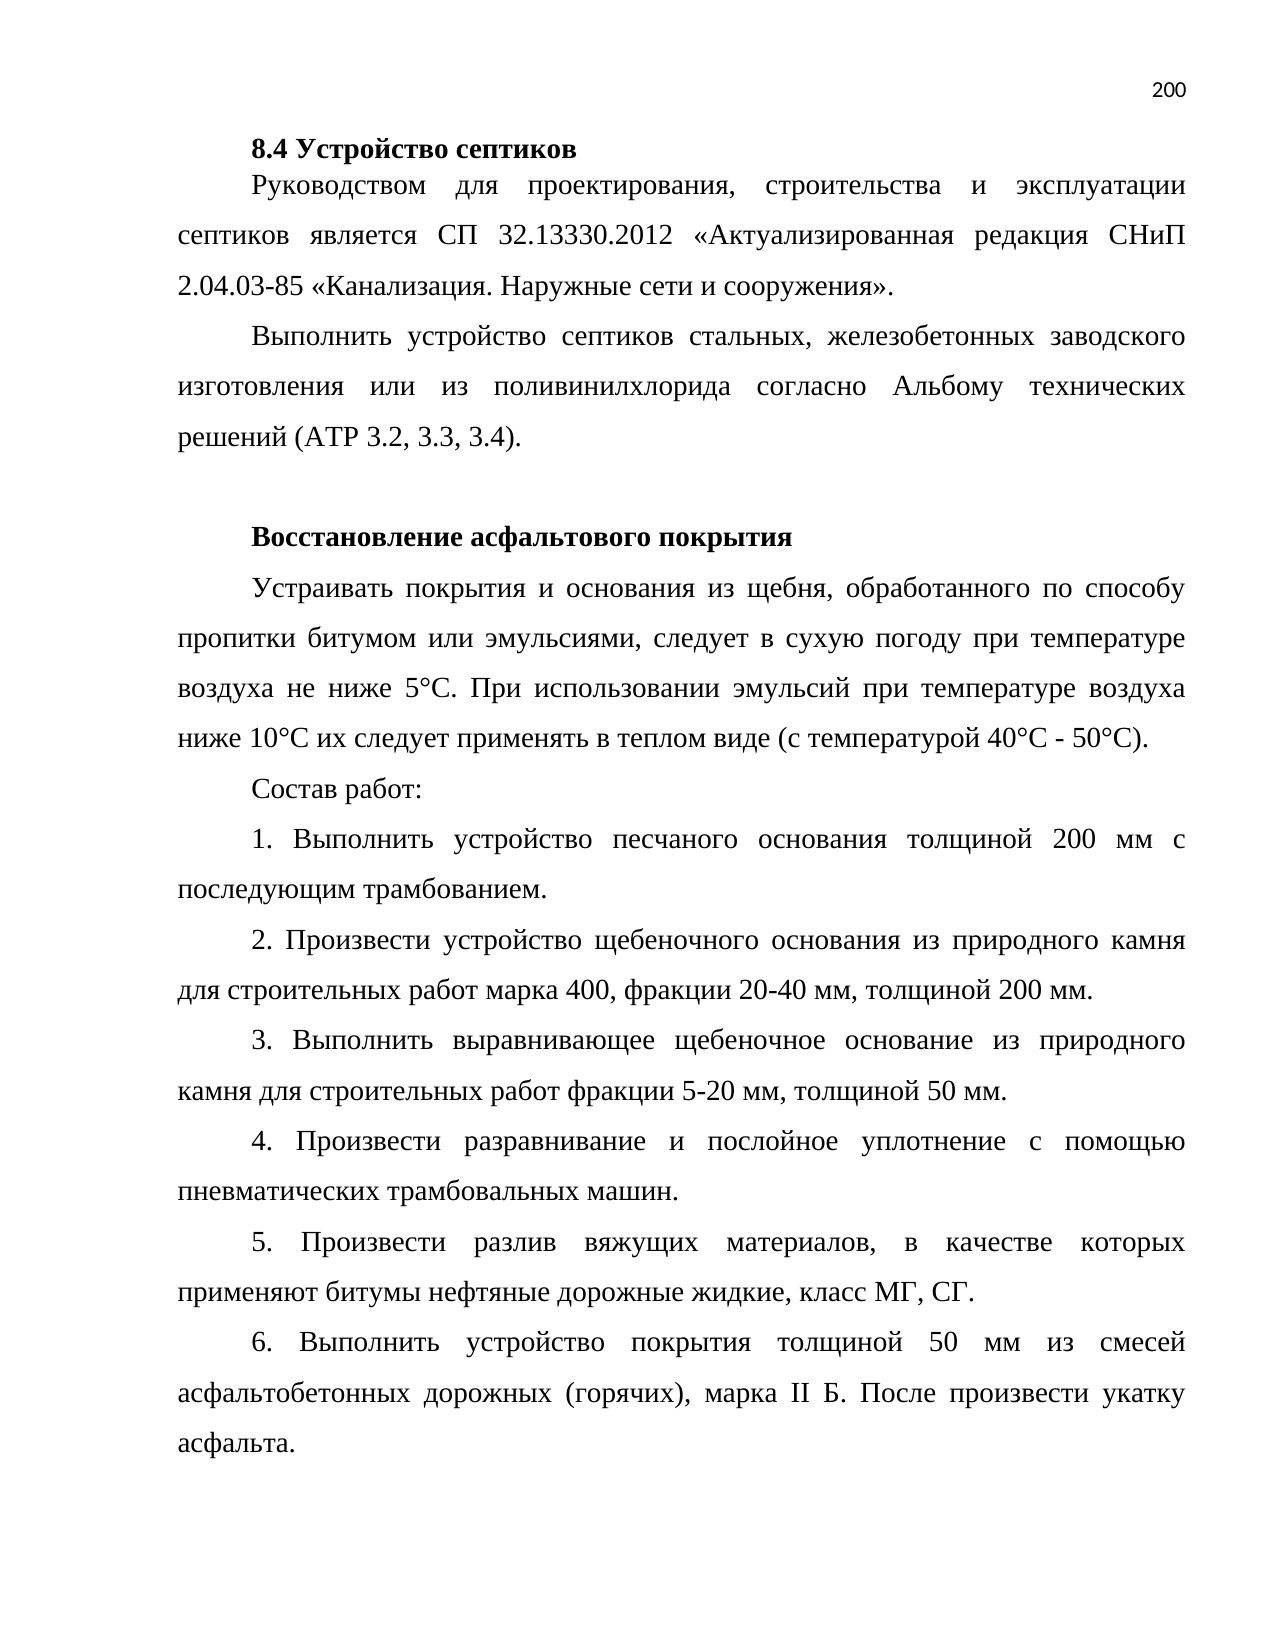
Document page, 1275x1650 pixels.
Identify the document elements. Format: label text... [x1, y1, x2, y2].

text Состав работ: [177, 771, 1186, 804]
text 1. Выполнить устройство песчаного основания толщиной 200 мм с последующим трамбованием. [177, 821, 1186, 905]
text 5. Произвести разлив вяжущих материалов, в качестве которых применяют битумы нефтяные дорожные жидкие, класс МГ, СГ. [177, 1224, 1186, 1308]
text 6. Выполнить устройство покрытия толщиной 50 мм из смесей асфальтобетонных дорожных (горячих), марка II Б. После произвести укатку асфальта. [177, 1324, 1186, 1458]
subtitle 8.4 Устройство септиков [177, 131, 1186, 164]
text 3. Выполнить выравнивающее щебеночное основание из природного камня для строительных работ фракции 5-20 мм, толщиной 50 мм. [177, 1022, 1186, 1106]
text 4. Произвести разравнивание и послойное уплотнение с помощью пневматических трамбовальных машин. [177, 1123, 1186, 1207]
text Устраивать покрытия и основания из щебня, обработанного по способу пропитки битумом или эмульсиями, следует в сухую погоду при температуре воздуха не ниже 5°С. При использовании эмульсий при температуре воздуха ниже 10°С их следует применять в теплом виде (с температурой 40°С - 50°С). [177, 570, 1186, 754]
text Восстановление асфальтового покрытия [177, 519, 1186, 553]
text 2. Произвести устройство щебеночного основания из природного камня для строительных работ марка 400, фракции 20-40 мм, толщиной 200 мм. [177, 922, 1186, 1006]
text Выполнить устройство септиков стальных, железобетонных заводского изготовления или из поливинилхлорида согласно Альбому технических решений (АТР 3.2, 3.3, 3.4). [177, 318, 1186, 452]
text Руководством для проектирования, строительства и эксплуатации септиков является СП 32.13330.2012 «Актуализированная редакция СНиП 2.04.03-85 «Канализация. Наружные сети и сооружения». [177, 167, 1186, 301]
